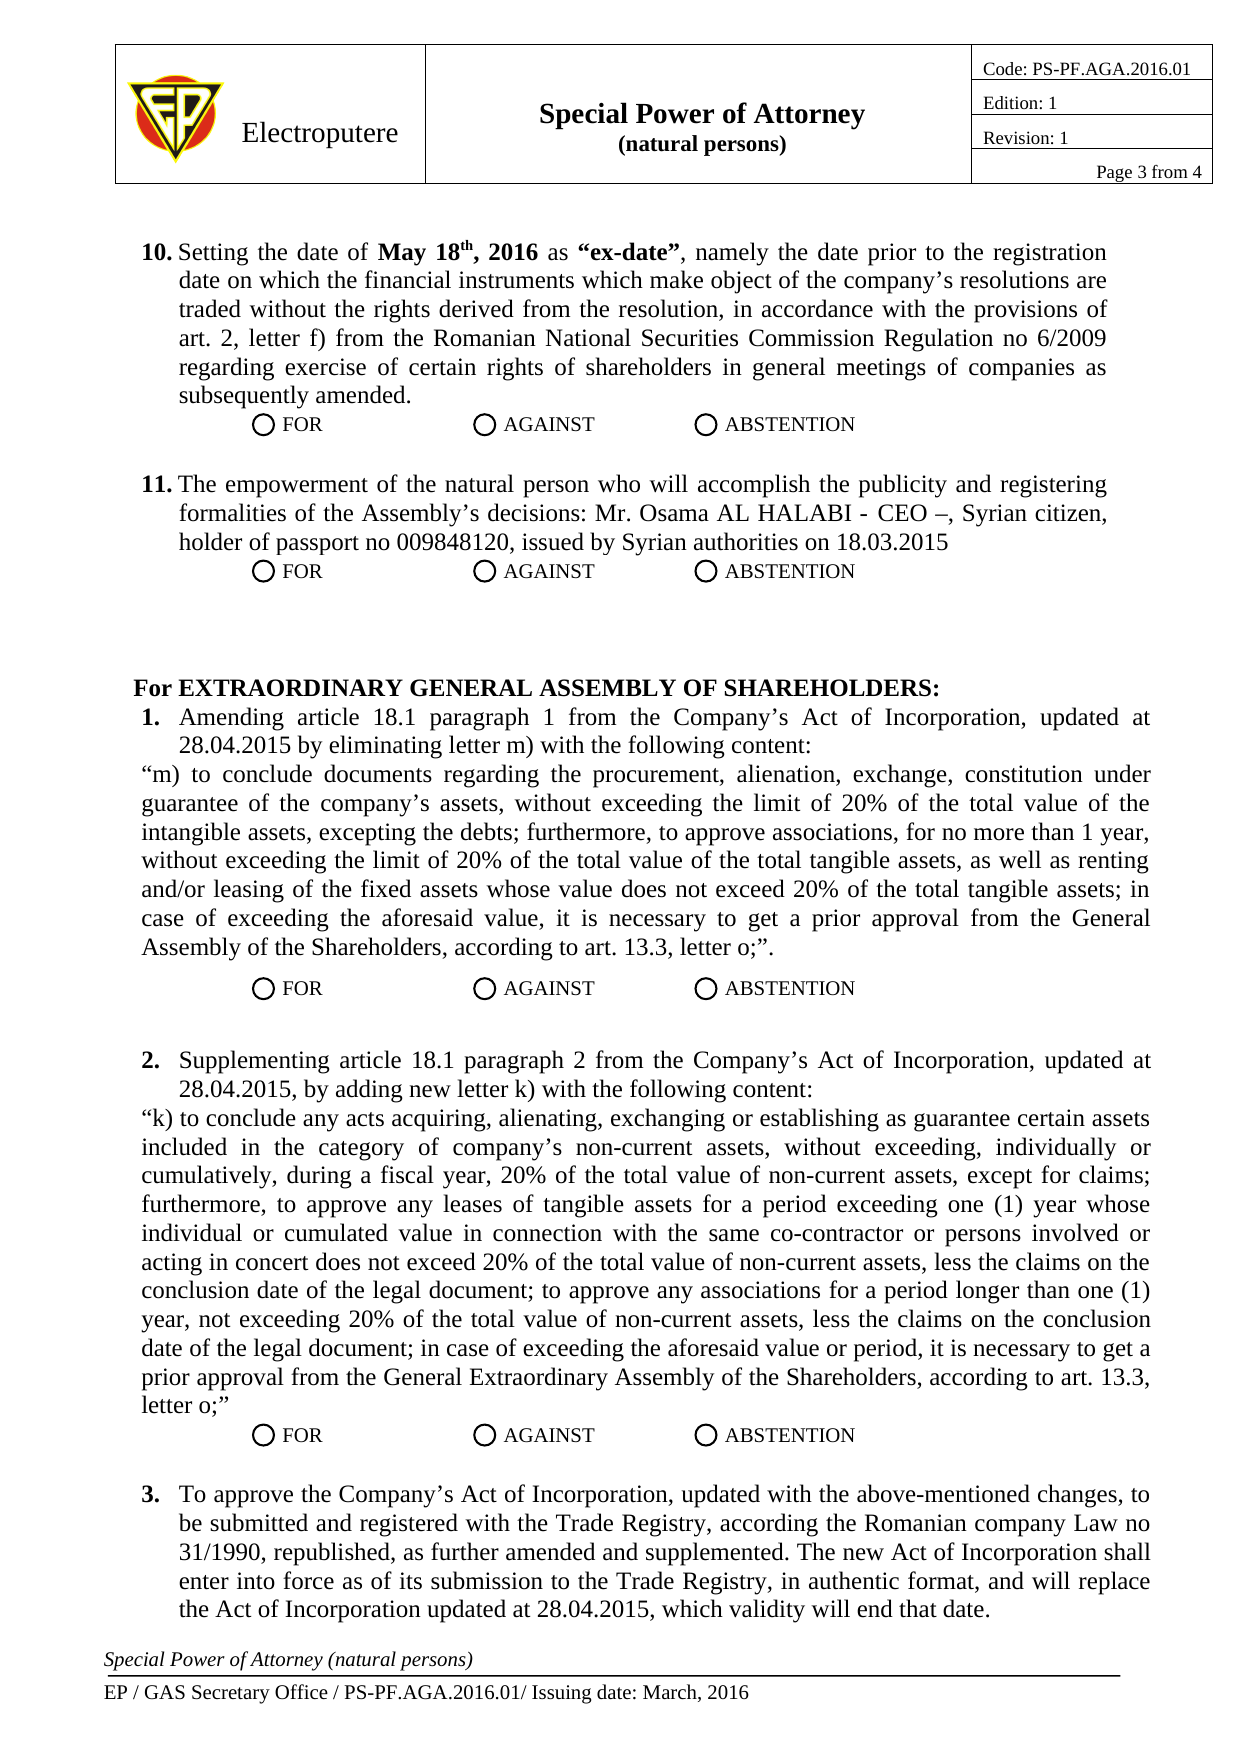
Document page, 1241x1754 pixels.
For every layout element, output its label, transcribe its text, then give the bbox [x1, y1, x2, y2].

list The empowerment of the natural person who will accomplish the publicity and registering formalities of the Assembly’s decisions: Mr. Osama AL HALABI - CEO –, Syrian citizen, holder of passport no 009848120, issued by Syrian authorities on 18.03.2015 [141, 469, 1108, 555]
list To approve the Company’s Act of Incorporation, updated with the above-mentioned changes, to be submitted and registered with the Trade Registry, according the Romanian company Law no 31/1990, republished, as further amended and supplemented. The new Act of Incorporation shall enter into force as of its submission to the Trade Registry, in authentic format, and will replace the Act of Incorporation updated at 28.04.2015, which validity will end that date. [141, 1479, 1152, 1623]
picture [126, 65, 227, 167]
text “k) to conclude any acts acquiring, alienating, exchanging or establishing as guarantee certain assets included in the category of company’s non-current assets, without exceeding, individually or cumulatively, during a fiscal year, 20% of the total value of non-current assets, except for claims; furthermore, to approve any leases of tangible assets for a period exceeding one (1) year whose individual or cumulated value in connection with the same co-contractor or persons involved or acting in concert does not exceed 20% of the total value of non-current assets, less the claims on the conclusion date of the legal document; to approve any associations for a period longer than one (1) year, not exceeding 20% of the total value of non-current assets, less the claims on the conclusion date of the legal document; in case of exceeding the aforesaid value or period, it is necessary to get a prior approval from the General Extraordinary Assembly of the Shareholders, according to art. 13.3, letter o;” [141, 1103, 1152, 1419]
list Setting the date of May 18th, 2016 as “ex-date”, namely the date prior to the registration date on which the financial instruments which make object of the company’s resolutions are traded without the rights derived from the resolution, in accordance with the provisions of art. 2, letter f) from the Romanian National Securities Commission Regulation no 6/2009 regarding exercise of certain rights of shareholders in general meetings of companies as subsequently amended. [141, 237, 1108, 409]
list Amending article 18.1 paragraph 1 from the Company’s Act of Incorporation, updated at 28.04.2015 by eliminating letter m) with the following content: [141, 702, 1152, 759]
text For EXTRAORDINARY GENERAL ASSEMBLY OF SHAREHOLDERS: [103, 673, 1152, 702]
list Supplementing article 18.1 paragraph 2 from the Company’s Act of Incorporation, updated at 28.04.2015, by adding new letter k) with the following content: [141, 1046, 1152, 1103]
text “m) to conclude documents regarding the procurement, alienation, exchange, constitution under guarantee of the company’s assets, without exceeding the limit of 20% of the total value of the intangible assets, excepting the debts; furthermore, to approve associations, for no more than 1 year, without exceeding the limit of 20% of the total value of the total tangible assets, as well as renting and/or leasing of the fixed assets whose value does not exceed 20% of the total tangible assets; in case of exceeding the aforesaid value, it is necessary to get a prior approval from the General Assembly of the Shareholders, according to art. 13.3, letter o;”. [141, 759, 1152, 961]
